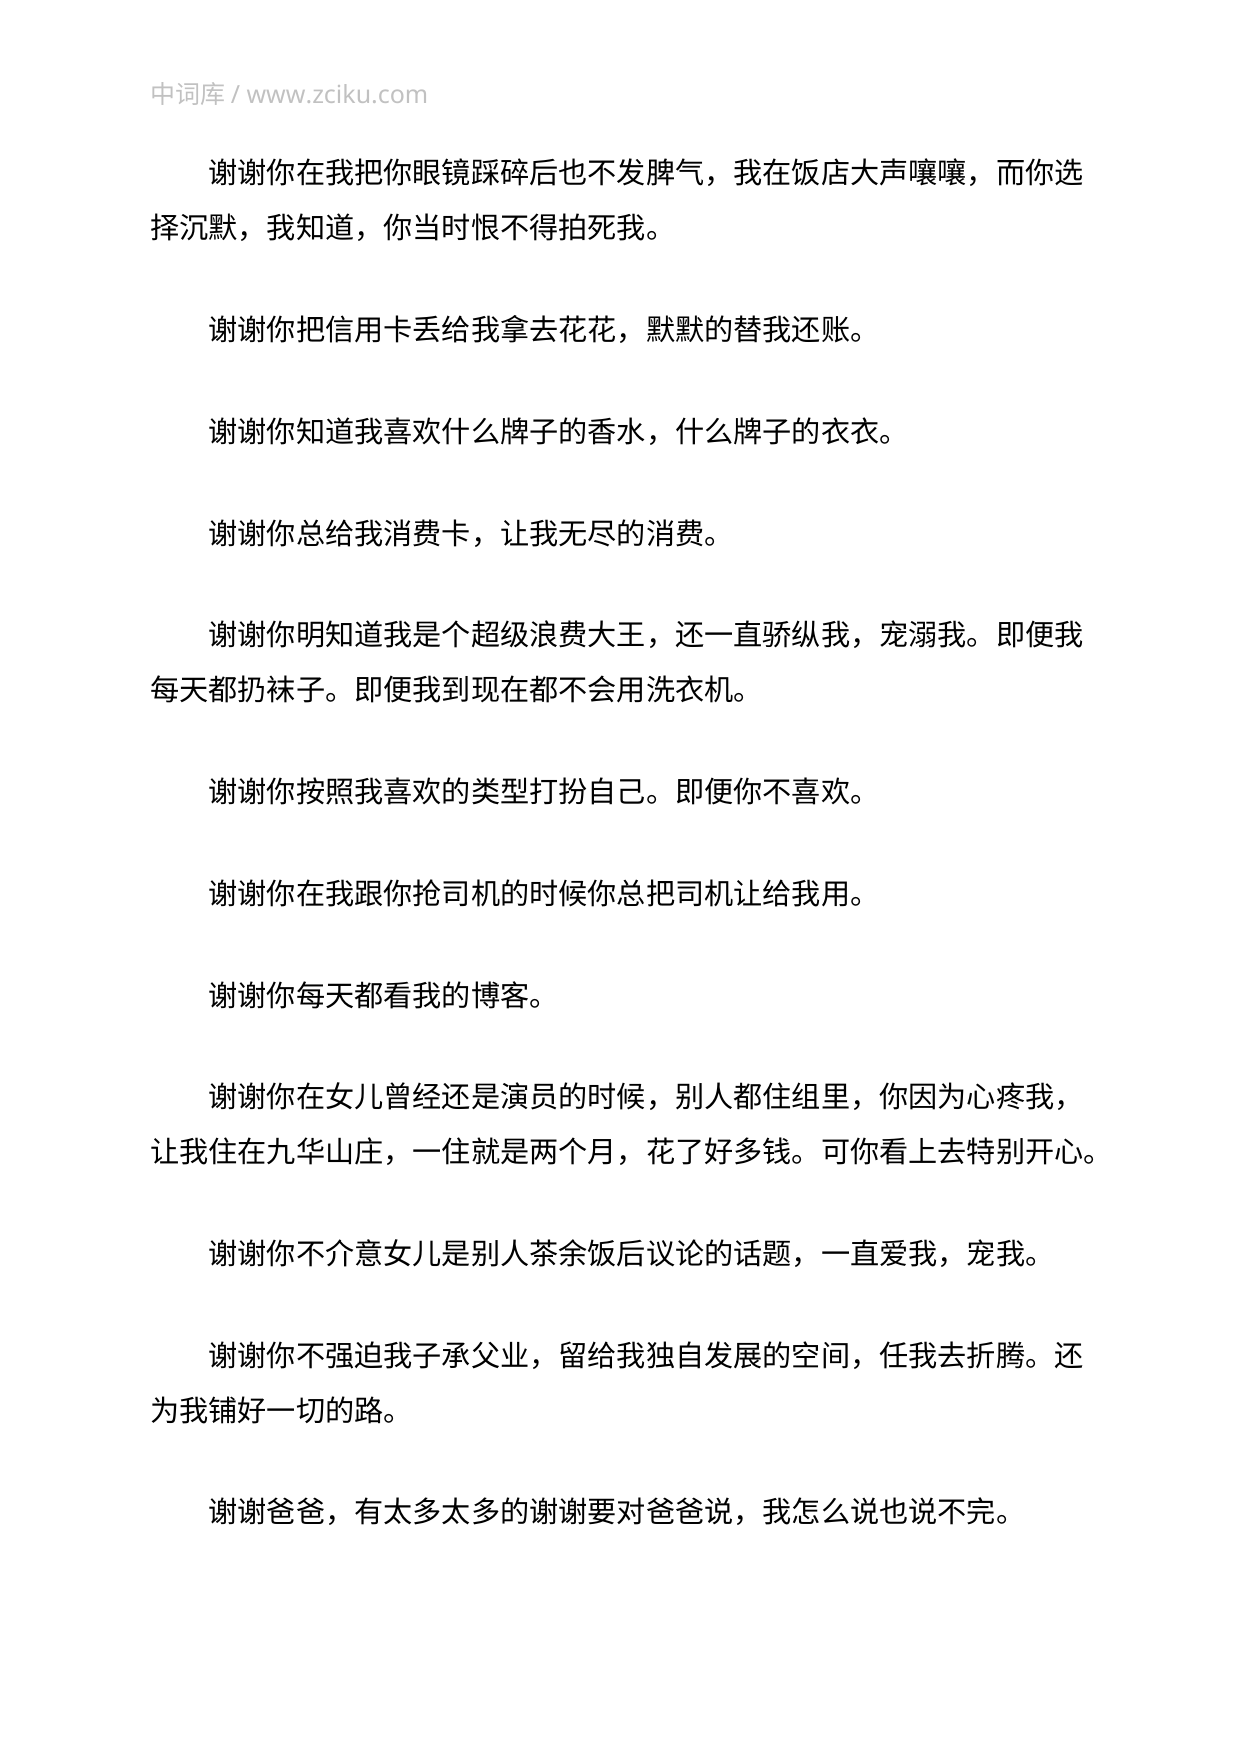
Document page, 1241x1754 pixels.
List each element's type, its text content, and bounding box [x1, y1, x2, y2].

text 谢谢你在我把你眼镜踩碎后也不发脾气，我在饭店大声嚷嚷，而你选择沉默，我知道，你当时恨不得拍死我。 [150, 150, 1090, 247]
text 谢谢你总给我消费卡，让我无尽的消费。 [150, 510, 1090, 552]
text 谢谢爸爸，有太多太多的谢谢要对爸爸说，我怎么说也说不完。 [150, 1489, 1090, 1531]
text 谢谢你知道我喜欢什么牌子的香水，什么牌子的衣衣。 [150, 408, 1090, 451]
text 谢谢你在我跟你抢司机的时候你总把司机让给我用。 [150, 870, 1090, 913]
text 谢谢你不介意女儿是别人茶余饭后议论的话题，一直爱我，宠我。 [150, 1231, 1090, 1273]
text 谢谢你在女儿曾经还是演员的时候，别人都住组里，你因为心疼我，让我住在九华山庄，一住就是两个月，花了好多钱。可你看上去特别开心。 [150, 1074, 1090, 1171]
text 谢谢你把信用卡丢给我拿去花花，默默的替我还账。 [150, 307, 1090, 349]
text 谢谢你不强迫我子承父业，留给我独自发展的空间，任我去折腾。还为我铺好一切的路。 [150, 1332, 1090, 1429]
text 谢谢你按照我喜欢的类型打扮自己。即便你不喜欢。 [150, 769, 1090, 811]
text 谢谢你每天都看我的博客。 [150, 972, 1090, 1014]
text 谢谢你明知道我是个超级浪费大王，还一直骄纵我，宠溺我。即便我每天都扔袜子。即便我到现在都不会用洗衣机。 [150, 612, 1090, 709]
